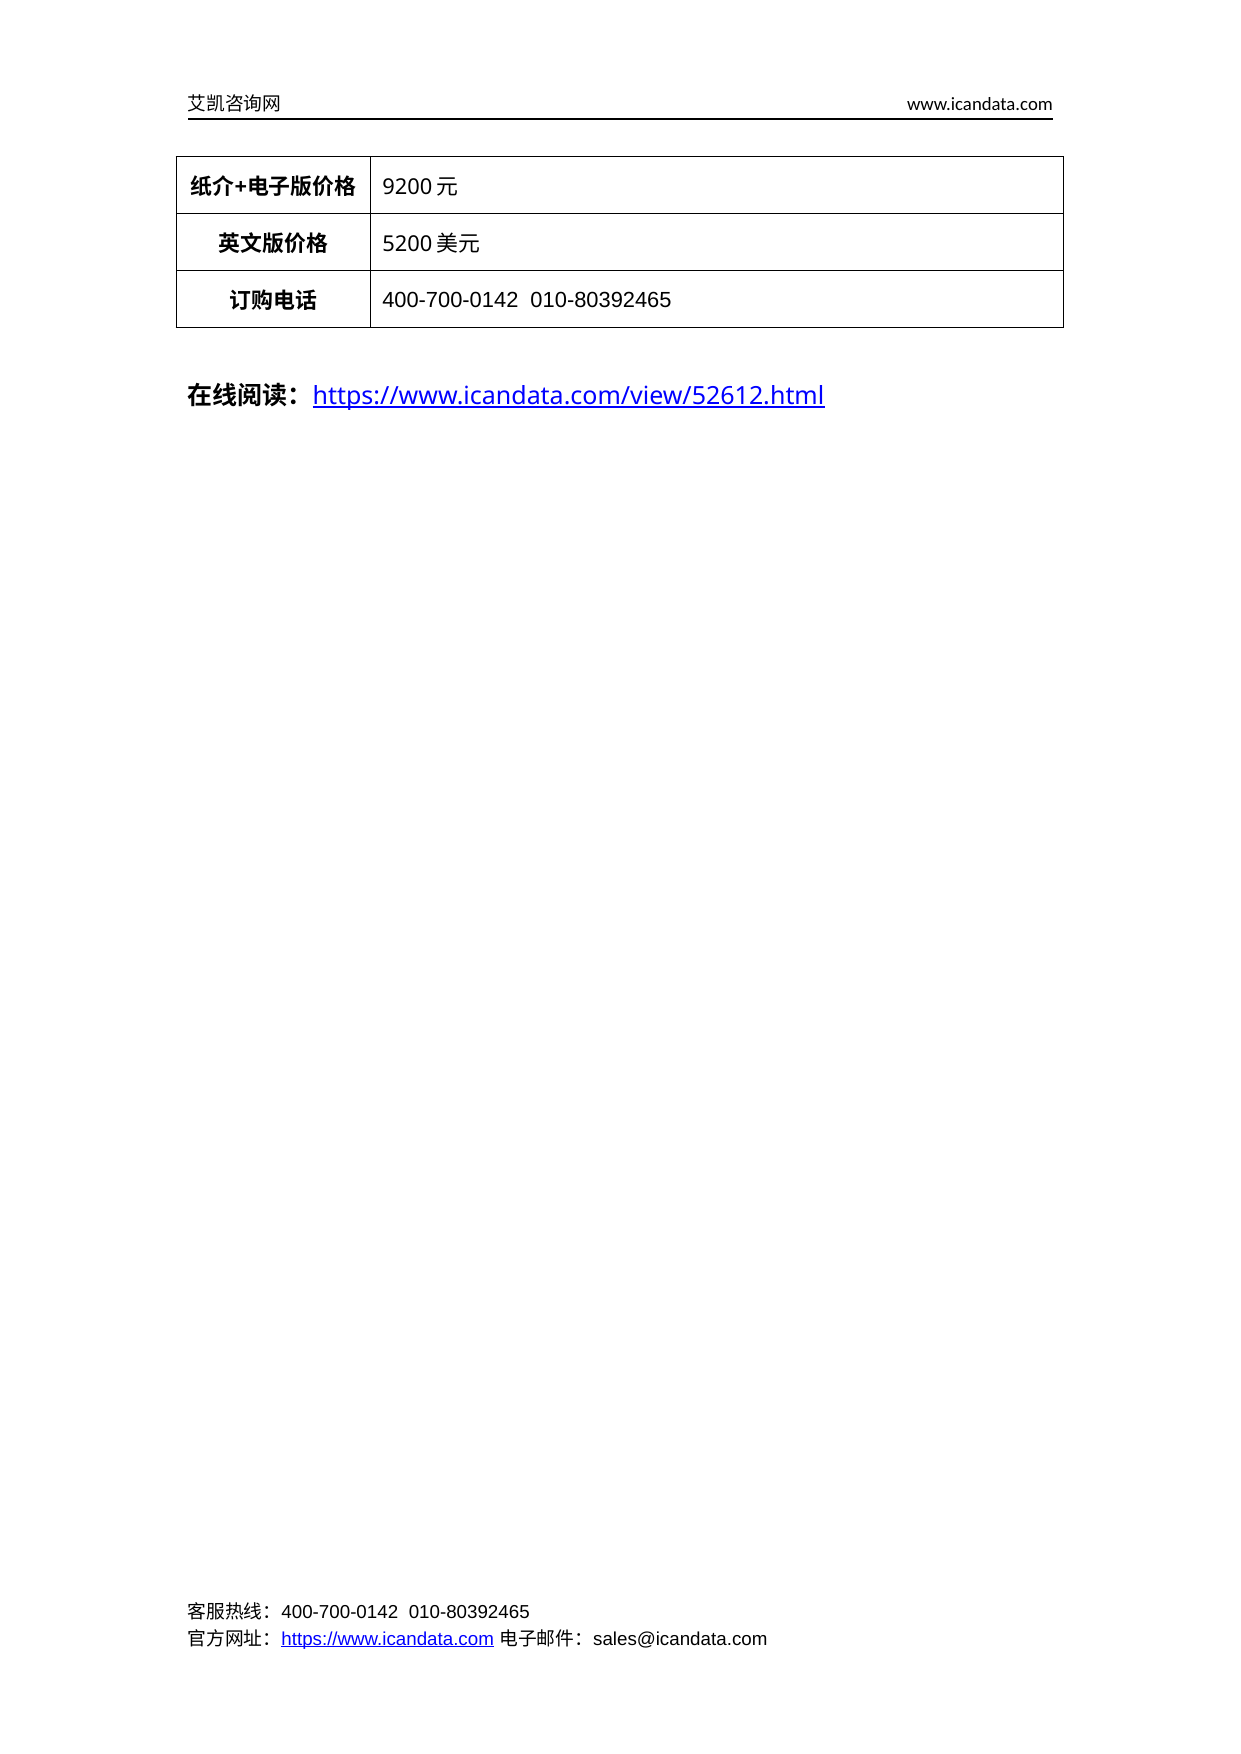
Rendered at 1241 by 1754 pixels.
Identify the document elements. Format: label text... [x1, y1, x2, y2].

table_cell 纸介+电子版价格 [177, 157, 370, 213]
table_cell 9200元 [371, 157, 1063, 213]
table_cell 英文版价格 [177, 214, 370, 270]
table_cell 400-700-0142 010-80392465 [371, 271, 1063, 327]
table_cell 订购电话 [177, 271, 370, 327]
table_cell 5200美元 [371, 214, 1063, 270]
text 在线阅读：https://www.icandata.com/view/52612.html [187, 361, 1053, 426]
